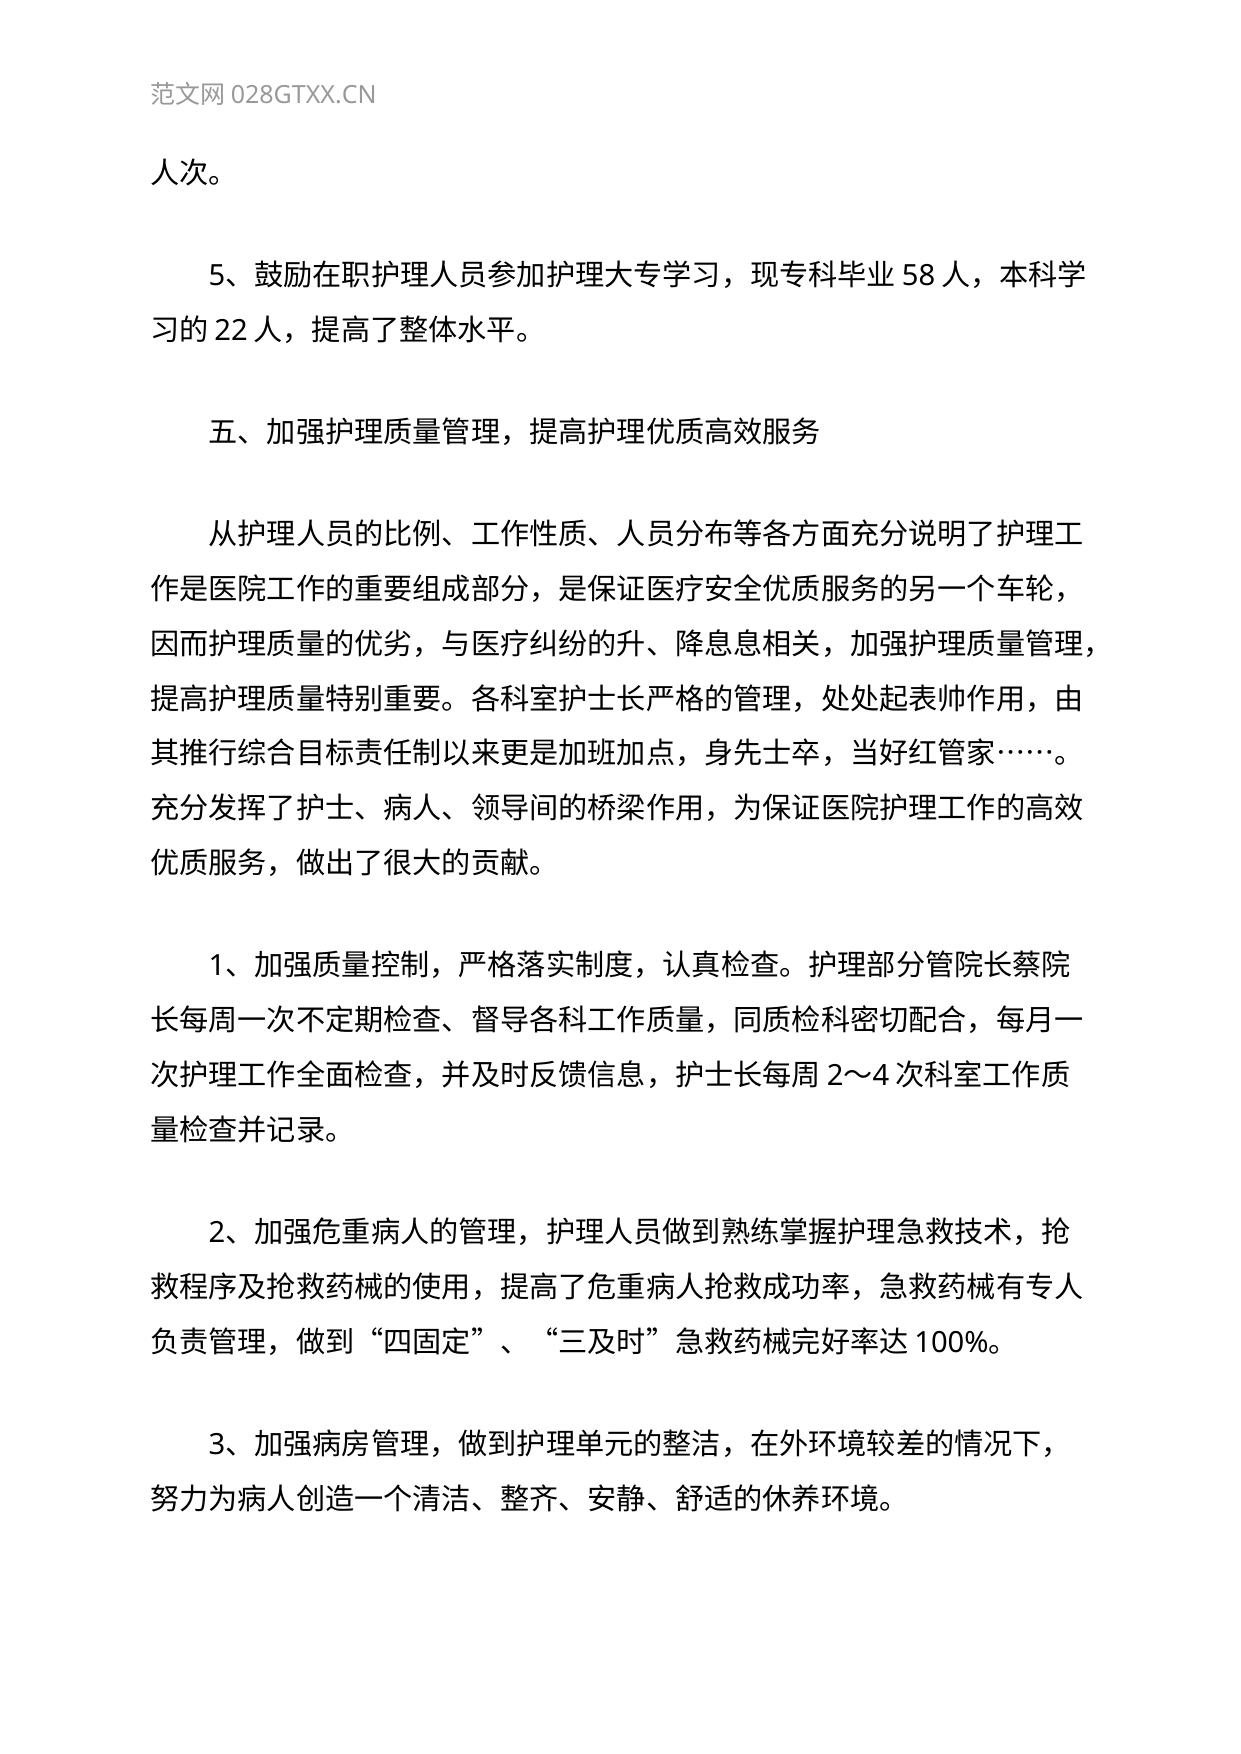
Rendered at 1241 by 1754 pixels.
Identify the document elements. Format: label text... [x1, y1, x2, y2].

text 五、加强护理质量管理，提高护理优质高效服务 [150, 409, 1090, 451]
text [150, 150, 1090, 192]
text 3、加强病房管理，做到护理单元的整洁，在外环境较差的情况下，努力为病人创造一个清洁、整齐、安静、舒适的休养环境。 [150, 1420, 1090, 1517]
text 2、加强危重病人的管理，护理人员做到熟练掌握护理急救技术，抢救程序及抢救药械的使用，提高了危重病人抢救成功率，急救药械有专人负责管理，做到“四固定”、“三及时”急救药械完好率达100%。 [150, 1208, 1090, 1361]
text 5、鼓励在职护理人员参加护理大专学习，现专科毕业58人，本科学习的22人，提高了整体水平。 [150, 252, 1090, 349]
text 1、加强质量控制，严格落实制度，认真检查。护理部分管院长蔡院长每周一次不定期检查、督导各科工作质量，同质检科密切配合，每月一次护理工作全面检查，并及时反馈信息，护士长每周2～4次科室工作质量检查并记录。 [150, 942, 1090, 1149]
text 从护理人员的比例、工作性质、人员分布等各方面充分说明了护理工作是医院工作的重要组成部分，是保证医疗安全优质服务的另一个车轮，因而护理质量的优劣，与医疗纠纷的升、降息息相关，加强护理质量管理，提高护理质量特别重要。各科室护士长严格的管理，处处起表帅作用，由其推行综合目标责任制以来更是加班加点，身先士卒，当好红管家……。充分发挥了护士、病人、领导间的桥梁作用，为保证医院护理工作的高效优质服务，做出了很大的贡献。 [150, 511, 1090, 882]
